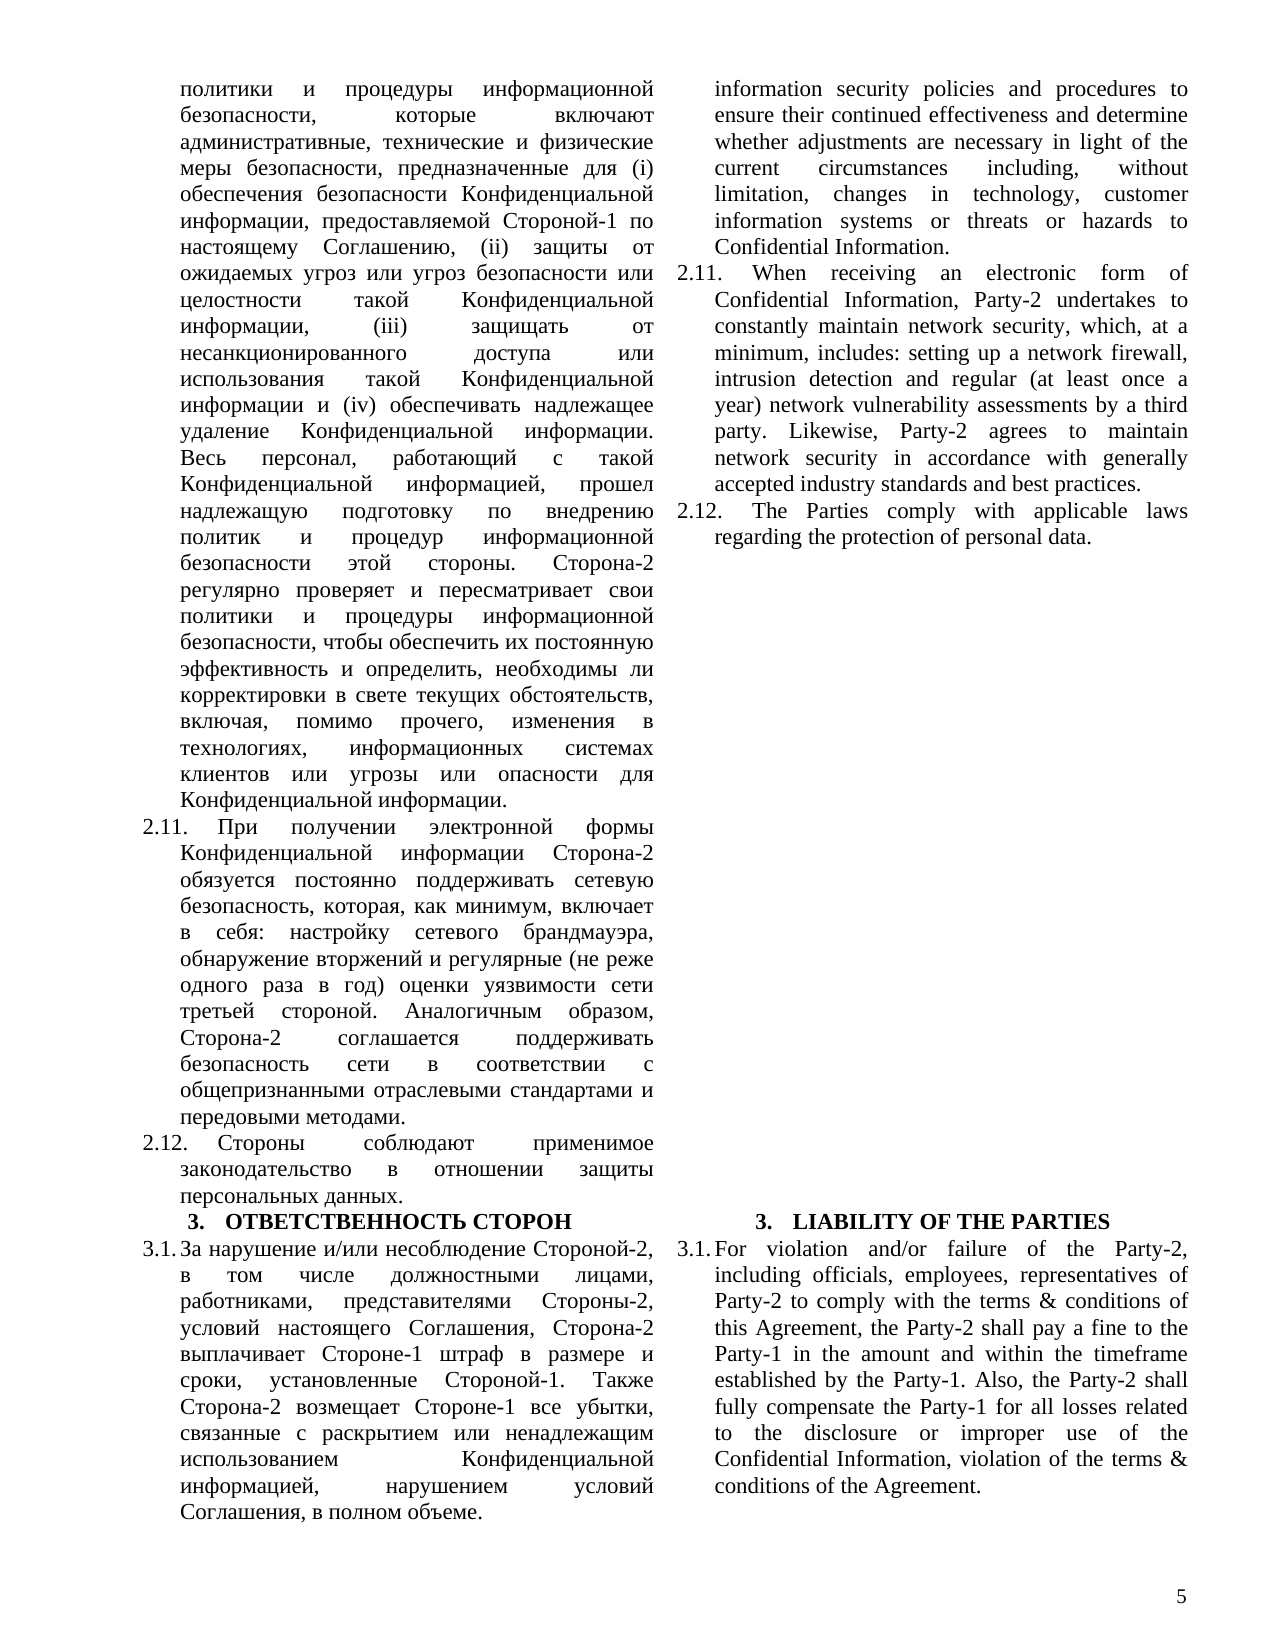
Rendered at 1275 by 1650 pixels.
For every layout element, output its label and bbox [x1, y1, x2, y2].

table_cell [131, 1208, 666, 1524]
table_cell [666, 1208, 1200, 1524]
table_cell [666, 75, 1200, 1208]
table_cell [131, 75, 666, 1208]
